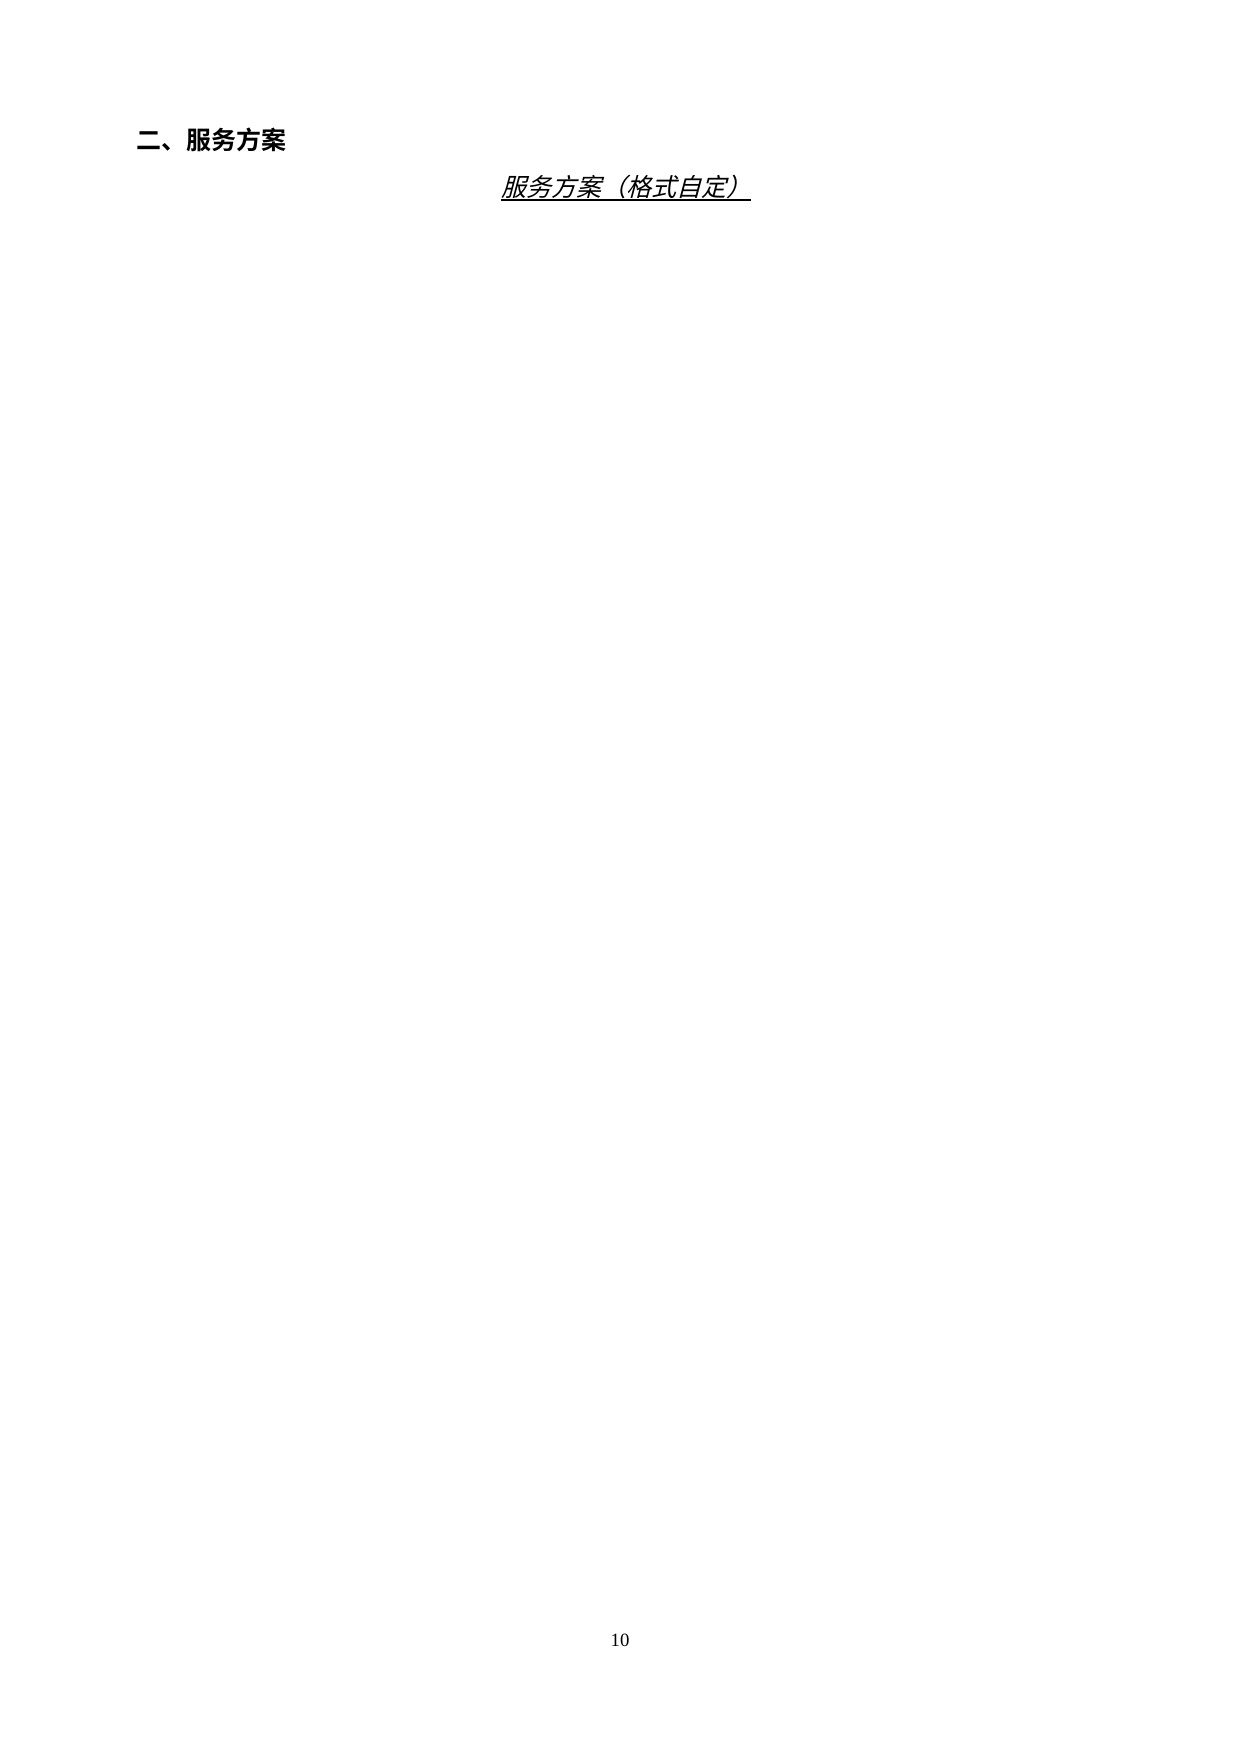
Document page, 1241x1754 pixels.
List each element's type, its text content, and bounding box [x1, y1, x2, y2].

text 服务方案（格式自定） [136, 168, 1116, 204]
text 二、服务方案 [136, 121, 1116, 157]
